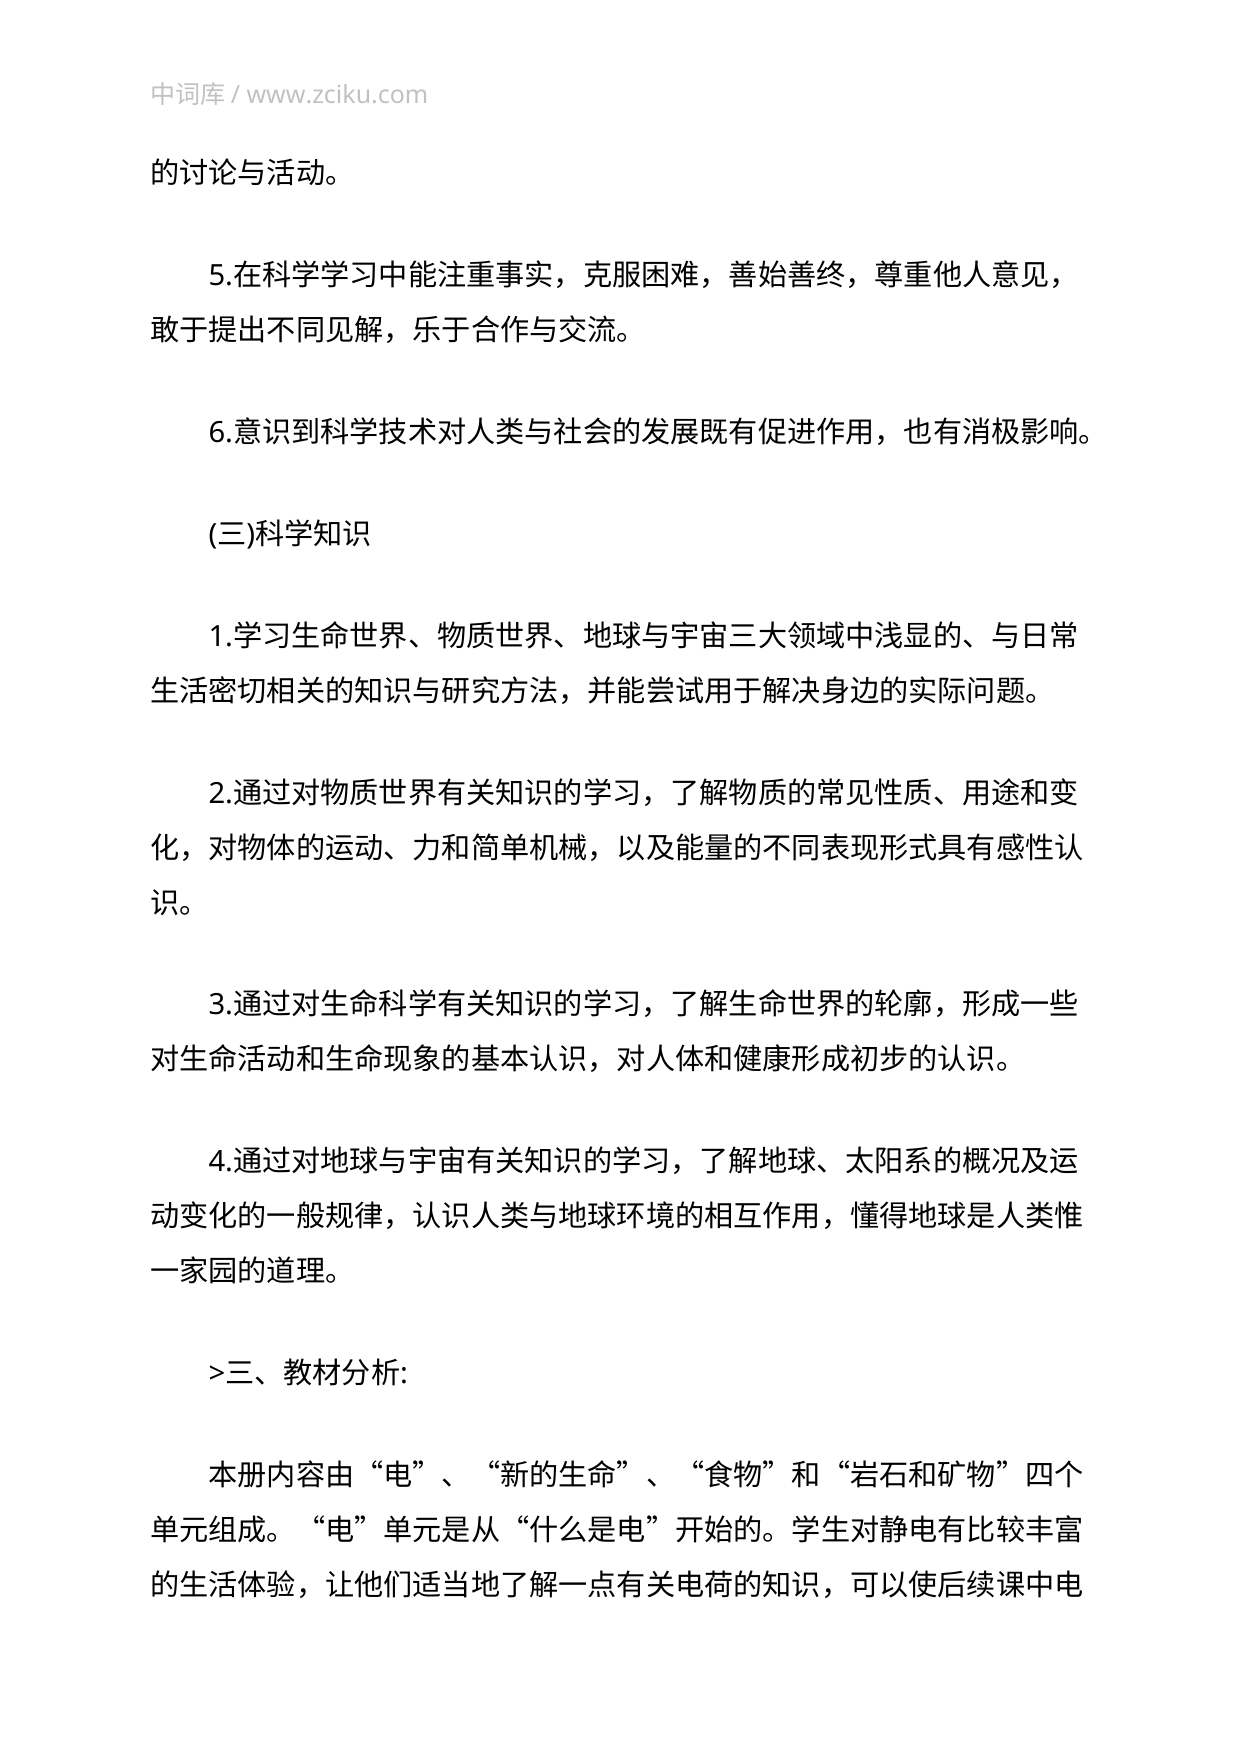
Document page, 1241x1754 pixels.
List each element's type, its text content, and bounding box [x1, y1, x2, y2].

text 2.通过对物质世界有关知识的学习，了解物质的常见性质、用途和变化，对物体的运动、力和简单机械，以及能量的不同表现形式具有感性认识。 [150, 769, 1090, 921]
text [150, 150, 1090, 192]
text 5.在科学学习中能注重事实，克服困难，善始善终，尊重他人意见，敢于提出不同见解，乐于合作与交流。 [150, 252, 1090, 349]
text >三、教材分析: [150, 1349, 1090, 1392]
text 3.通过对生命科学有关知识的学习，了解生命世界的轮廓，形成一些对生命活动和生命现象的基本认识，对人体和健康形成初步的认识。 [150, 981, 1090, 1078]
text 1.学习生命世界、物质世界、地球与宇宙三大领域中浅显的、与日常生活密切相关的知识与研究方法，并能尝试用于解决身边的实际问题。 [150, 612, 1090, 710]
text 6.意识到科学技术对人类与社会的发展既有促进作用，也有消极影响。 [150, 408, 1090, 451]
text 4.通过对地球与宇宙有关知识的学习，了解地球、太阳系的概况及运动变化的一般规律，认识人类与地球环境的相互作用，懂得地球是人类惟一家园的道理。 [150, 1138, 1090, 1290]
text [150, 1451, 1090, 1603]
text (三)科学知识 [150, 511, 1090, 553]
